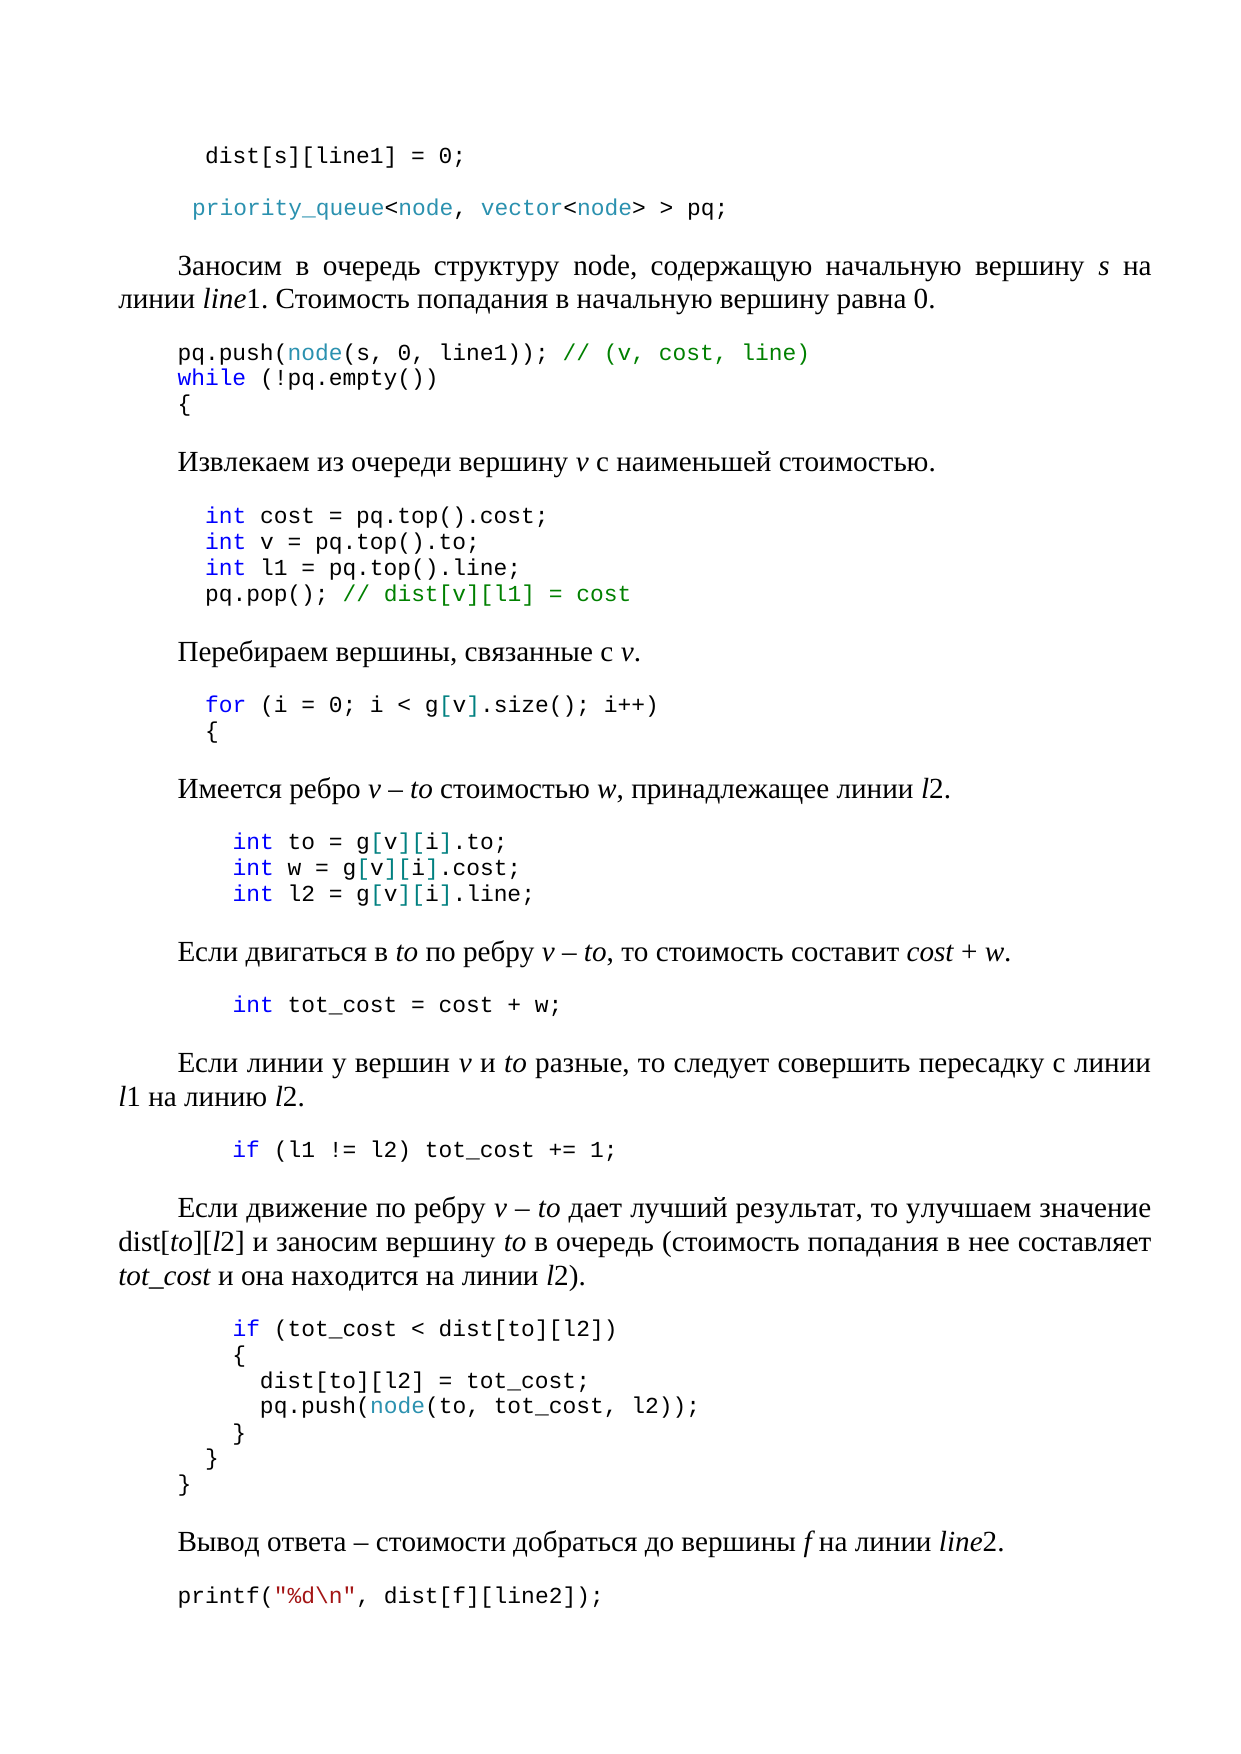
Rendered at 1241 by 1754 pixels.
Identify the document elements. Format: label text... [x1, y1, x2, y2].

text int w = g[v][i].cost; [118, 856, 1152, 882]
text Имеется ребро v – to стоимостью w, принадлежащее линии l2. [118, 771, 1152, 804]
text Если движение по ребру v – to дает лучший результат, то улучшаем значение dist[to][l2] и заносим вершину to в очередь (стоимость попадания в нее составляет tot_cost и она находится на линии l2). [118, 1191, 1152, 1291]
text dist[to][l2] = tot_cost; [118, 1369, 1152, 1395]
text } [118, 1473, 1152, 1499]
text for (i = 0; i < g[v].size(); i++) [118, 693, 1152, 719]
text Перебираем вершины, связанные с v. [118, 634, 1152, 667]
text } [118, 1421, 1152, 1447]
text if (l1 != l2) tot_cost += 1; [118, 1139, 1152, 1164]
text int l1 = pq.top().line; [118, 556, 1152, 582]
text if (tot_cost < dist[to][l2]) [118, 1317, 1152, 1343]
text { [118, 1343, 1152, 1369]
text dist[s][line1] = 0; [118, 144, 1152, 170]
text int cost = pq.top().cost; [118, 504, 1152, 530]
text } [118, 1447, 1152, 1473]
text Заносим в очередь структуру node, содержащую начальную вершину s на линии line1. Стоимость попадания в начальную вершину равна 0. [118, 248, 1152, 315]
text pq.push(node(s, 0, line1)); // (v, cost, line) [118, 341, 1152, 367]
text int v = pq.top().to; [118, 530, 1152, 556]
text while (!pq.empty()) [118, 367, 1152, 393]
text priority_queue<node, vector<node> > pq; [118, 196, 1152, 222]
text Извлекаем из очереди вершину v с наименьшей стоимостью. [118, 444, 1152, 478]
text int tot_cost = cost + w; [118, 994, 1152, 1020]
text { [118, 719, 1152, 745]
text pq.pop(); // dist[v][l1] = cost [118, 582, 1152, 608]
text pq.push(node(to, tot_cost, l2)); [118, 1395, 1152, 1421]
text Если двигаться в to по ребру v – to, то стоимость составит cost + w. [118, 934, 1152, 968]
text Если линии у вершин v и to разные, то следует совершить пересадку с линии l1 на линию l2. [118, 1046, 1152, 1113]
text printf("%d\n", dist[f][line2]); [118, 1584, 1152, 1610]
text int l2 = g[v][i].line; [118, 882, 1152, 908]
text int to = g[v][i].to; [118, 831, 1152, 856]
text { [118, 393, 1152, 419]
text Вывод ответа – стоимости добраться до вершины f на линии line2. [118, 1524, 1152, 1558]
